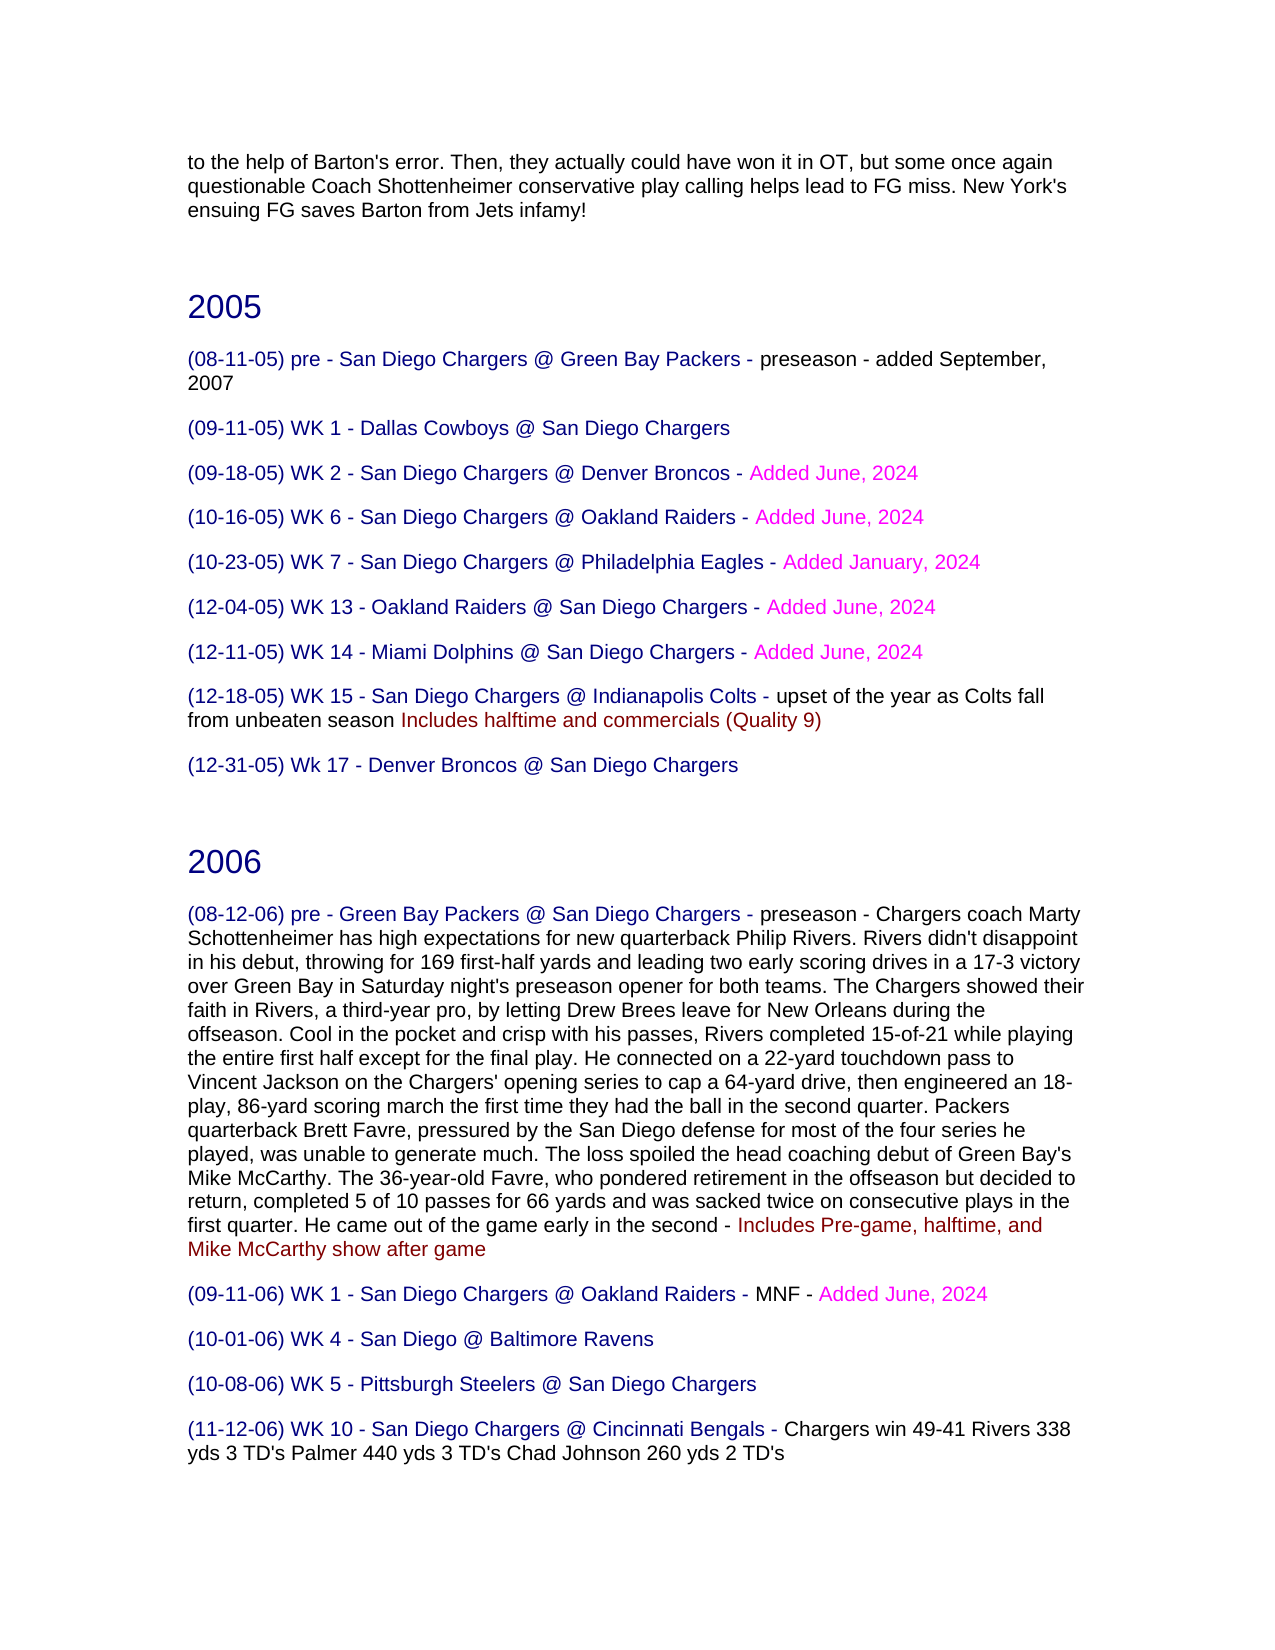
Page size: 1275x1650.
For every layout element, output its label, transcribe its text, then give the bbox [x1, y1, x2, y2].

text (10-08-06) WK 5 - Steelers @ Chargers [187, 1372, 1087, 1396]
text (08-12-06) pre - Green Bay Packers @ San Diego Chargers - preseason - Chargers coach Marty Schottenheimer has high expectations for new quarterback Philip Rivers. Rivers didn't disappoint in his debut, throwing for 169 first-half yards and leading two early scoring drives in a 17-3 victory over in Saturday night's preseason opener for both teams. The Chargers showed their faith in Rivers, a third-year pro, by letting Drew Brees leave for during the offseason. Cool in the pocket and crisp with his passes, Rivers completed 15-of-21 while playing the entire first half except for the final play. He connected on a 22-yard touchdown pass to Vincent Jackson on the Chargers' opening series to cap a 64-yard drive, then engineered an 18-play, 86-yard scoring march the first time they had the ball in the second quarter. Packers quarterback Brett Favre, pressured by the defense for most of the four series he played, was unable to generate much. The loss spoiled the head coaching debut of 's Mike McCarthy. The 36-year-old Favre, who pondered retirement in the offseason but decided to return, completed 5 of 10 passes for 66 yards and was sacked twice on consecutive plays in the first quarter. He came out of the game early in the second - Includes Pre-game, halftime, and Mike McCarthy show after game [187, 902, 1087, 1261]
text (11-12-06) WK 10 - San Diego Chargers @ Cincinnati Bengals - Chargers win 49-41 Rivers 338 yds 3 TD's Palmer 440 yds 3 TD's Chad Johnson 260 yds 2 TD's [187, 1416, 1087, 1464]
text (12-11-05) WK 14 - Miami Dolphins @ San Diego Chargers - Added June, 2024 [187, 639, 1087, 663]
text (09-18-05) WK 2 - San Diego Chargers @ Denver Broncos - Added June, 2024 [187, 460, 1087, 484]
text (12-04-05) WK 13 - Oakland Raiders @ San Diego Chargers - Added June, 2024 [187, 595, 1087, 619]
text (10-23-05) WK 7 - San Diego Chargers @ Philadelphia Eagles - Added January, 2024 [187, 550, 1087, 574]
text (12-31-05) Wk 17 - Broncos @ Chargers [187, 753, 1087, 777]
text (10-16-05) WK 6 - San Diego Chargers @ Oakland Raiders - Added June, 2024 [187, 505, 1087, 529]
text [187, 150, 1087, 222]
text (10-01-06) WK 4 - San Diego @ Baltimore Ravens [187, 1327, 1087, 1351]
text (09-11-05) WK 1 - Cowboys @ San Diego Chargers [187, 416, 1087, 439]
text 2005 [187, 287, 1087, 326]
text (09-11-06) WK 1 - San Diego Chargers @ Oakland Raiders - MNF - Added June, 2024 [187, 1282, 1087, 1306]
text 2006 [187, 843, 1087, 881]
text (12-18-05) WK 15 - San Diego Chargers @ Indianapolis Colts - upset of the year as Colts fall from unbeaten season Includes halftime and commercials (Quality 9) [187, 684, 1087, 732]
text (08-11-05) pre - San Diego Chargers @ Green Bay Packers - preseason - added September, 2007 [187, 347, 1087, 395]
